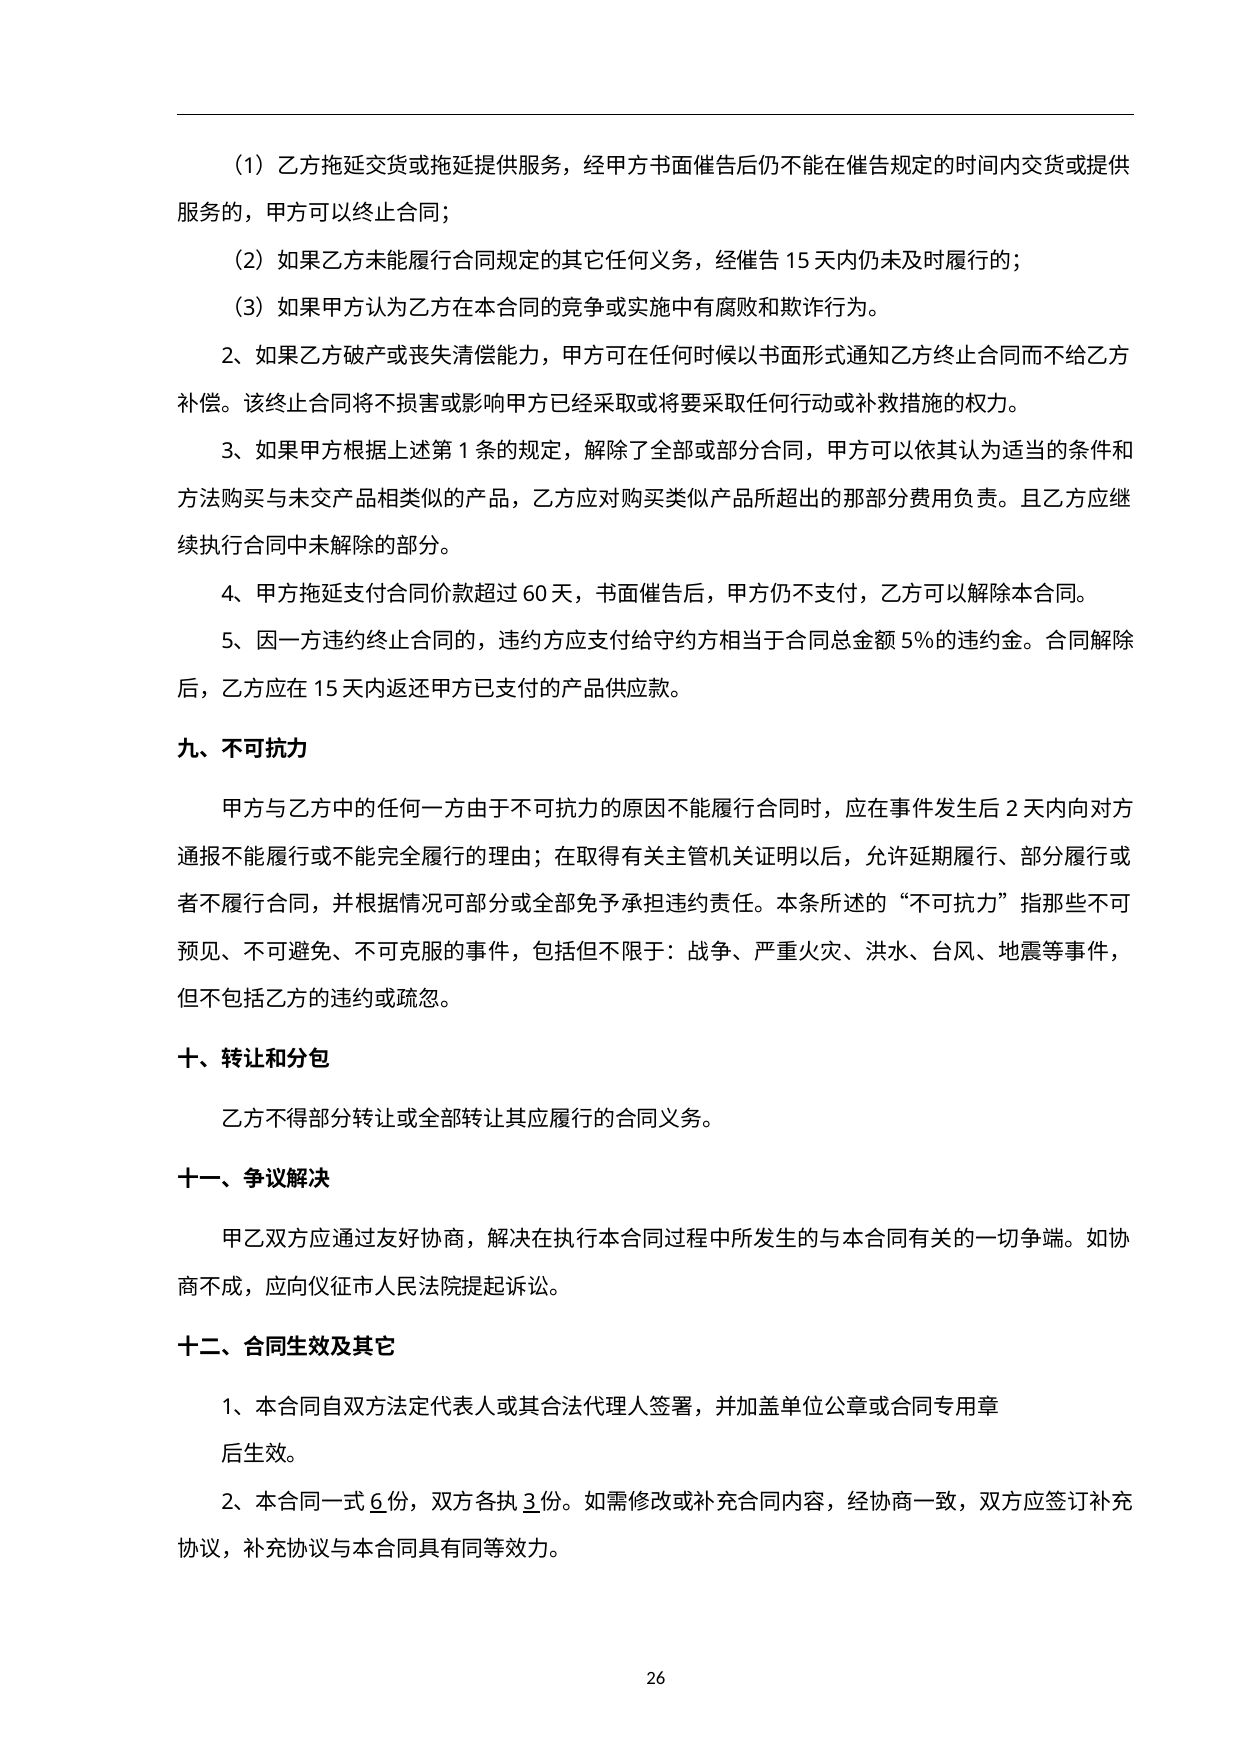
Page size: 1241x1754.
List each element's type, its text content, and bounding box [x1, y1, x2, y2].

text 1、本合同自双方法定代表人或其合法代理人签署，并加盖单位公章或合同专用章 [177, 1389, 1134, 1420]
text （2）如果乙方未能履行合同规定的其它任何义务，经催告15天内仍未及时履行的； [177, 243, 1134, 274]
text 2、如果乙方破产或丧失清偿能力，甲方可在任何时候以书面形式通知乙方终止合同而不给乙方补偿。该终止合同将不损害或影响甲方已经采取或将要采取任何行动或补救措施的权力。 [177, 338, 1134, 417]
text 4、甲方拖延支付合同价款超过60天，书面催告后，甲方仍不支付，乙方可以解除本合同。 [177, 576, 1134, 607]
text 乙方不得部分转让或全部转让其应履行的合同义务。 [177, 1101, 1134, 1133]
text 九、不可抗力 [177, 731, 1134, 763]
text 甲乙双方应通过友好协商，解决在执行本合同过程中所发生的与本合同有关的一切争端。如协商不成，应向仪征市人民法院提起诉讼。 [177, 1221, 1134, 1300]
text （3）如果甲方认为乙方在本合同的竞争或实施中有腐败和欺诈行为。 [177, 290, 1134, 322]
text 十、转让和分包 [177, 1041, 1134, 1073]
text 十一、争议解决 [177, 1161, 1134, 1193]
text 5、因一方违约终止合同的，违约方应支付给守约方相当于合同总金额5％的违约金。合同解除后，乙方应在15天内返还甲方已支付的产品供应款。 [177, 623, 1134, 703]
text （1）乙方拖延交货或拖延提供服务，经甲方书面催告后仍不能在催告规定的时间内交货或提供服务的，甲方可以终止合同； [177, 148, 1134, 227]
text 十二、合同生效及其它 [177, 1329, 1134, 1360]
text 后生效。 [177, 1436, 1134, 1468]
text 2、本合同一式6份，双方各执3份。如需修改或补充合同内容，经协商一致，双方应签订补充协议，补充协议与本合同具有同等效力。 [177, 1484, 1134, 1563]
text 3、如果甲方根据上述第1条的规定，解除了全部或部分合同，甲方可以依其认为适当的条件和方法购买与未交产品相类似的产品，乙方应对购买类似产品所超出的那部分费用负责。且乙方应继续执行合同中未解除的部分。 [177, 433, 1134, 560]
text 甲方与乙方中的任何一方由于不可抗力的原因不能履行合同时，应在事件发生后2天内向对方通报不能履行或不能完全履行的理由；在取得有关主管机关证明以后，允许延期履行、部分履行或者不履行合同，并根据情况可部分或全部免予承担违约责任。本条所述的“不可抗力”指那些不可预见、不可避免、不可克服的事件，包括但不限于：战争、严重火灾、洪水、台风、地震等事件，但不包括乙方的违约或疏忽。 [177, 791, 1134, 1013]
